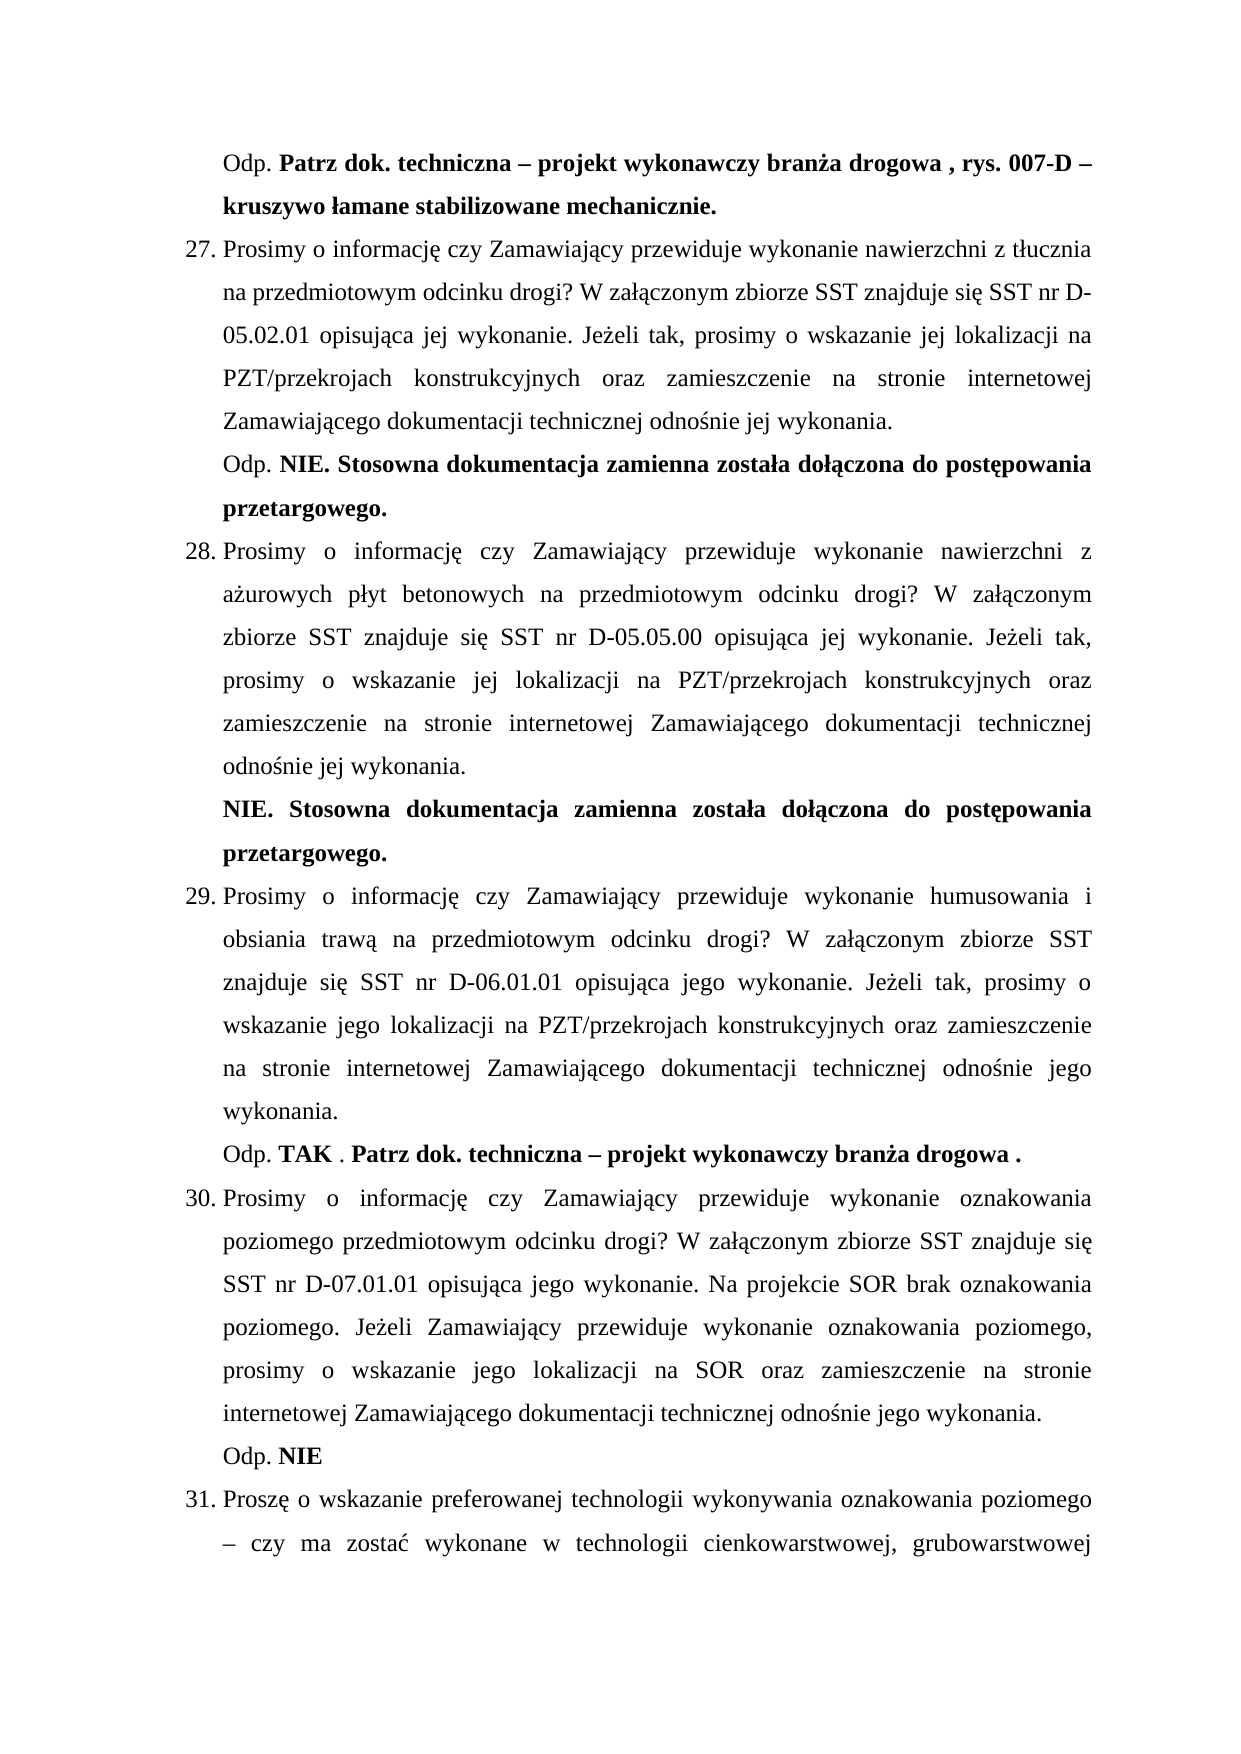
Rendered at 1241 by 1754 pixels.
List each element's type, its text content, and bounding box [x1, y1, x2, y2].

list Prosimy o informację czy Zamawiający przewiduje wykonanie nawierzchni z ażurowych płyt betonowych na przedmiotowym odcinku drogi? W załączonym zbiorze SST znajduje się SST nr D-05.05.00 opisująca jej wykonanie. Jeżeli tak, prosimy o wskazanie jej lokalizacji na PZT/przekrojach konstrukcyjnych oraz zamieszczenie na stronie internetowej Zamawiającego dokumentacji technicznej odnośnie jej wykonania. [185, 536, 1093, 780]
list Prosimy o informację czy Zamawiający przewiduje wykonanie oznakowania poziomego przedmiotowym odcinku drogi? W załączonym zbiorze SST znajduje się SST nr D-07.01.01 opisująca jego wykonanie. Na projekcie SOR brak oznakowania poziomego. Jeżeli Zamawiający przewiduje wykonanie oznakowania poziomego, prosimy o wskazanie jego lokalizacji na SOR oraz zamieszczenie na stronie internetowej Zamawiającego dokumentacji technicznej odnośnie jego wykonania. [185, 1183, 1093, 1427]
text Odp. Patrz dok. techniczna – projekt wykonawczy branża drogowa , rys. 007-D – kruszywo łamane stabilizowane mechanicznie. [223, 148, 1093, 219]
text Odp. NIE [223, 1441, 1093, 1470]
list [185, 1484, 1093, 1556]
text Odp. NIE. Stosowna dokumentacja zamienna została dołączona do postępowania przetargowego. [223, 449, 1093, 521]
text NIE. Stosowna dokumentacja zamienna została dołączona do postępowania przetargowego. [223, 794, 1093, 866]
list Prosimy o informację czy Zamawiający przewiduje wykonanie nawierzchni z tłucznia na przedmiotowym odcinku drogi? W załączonym zbiorze SST znajduje się SST nr D-05.02.01 opisująca jej wykonanie. Jeżeli tak, prosimy o wskazanie jej lokalizacji na PZT/przekrojach konstrukcyjnych oraz zamieszczenie na stronie internetowej Zamawiającego dokumentacji technicznej odnośnie jej wykonania. [185, 234, 1093, 435]
list Prosimy o informację czy Zamawiający przewiduje wykonanie humusowania i obsiania trawą na przedmiotowym odcinku drogi? W załączonym zbiorze SST znajduje się SST nr D-06.01.01 opisująca jego wykonanie. Jeżeli tak, prosimy o wskazanie jego lokalizacji na PZT/przekrojach konstrukcyjnych oraz zamieszczenie na stronie internetowej Zamawiającego dokumentacji technicznej odnośnie jego wykonania. [185, 881, 1093, 1125]
text Odp. TAK . Patrz dok. techniczna – projekt wykonawczy branża drogowa . [223, 1139, 1093, 1168]
